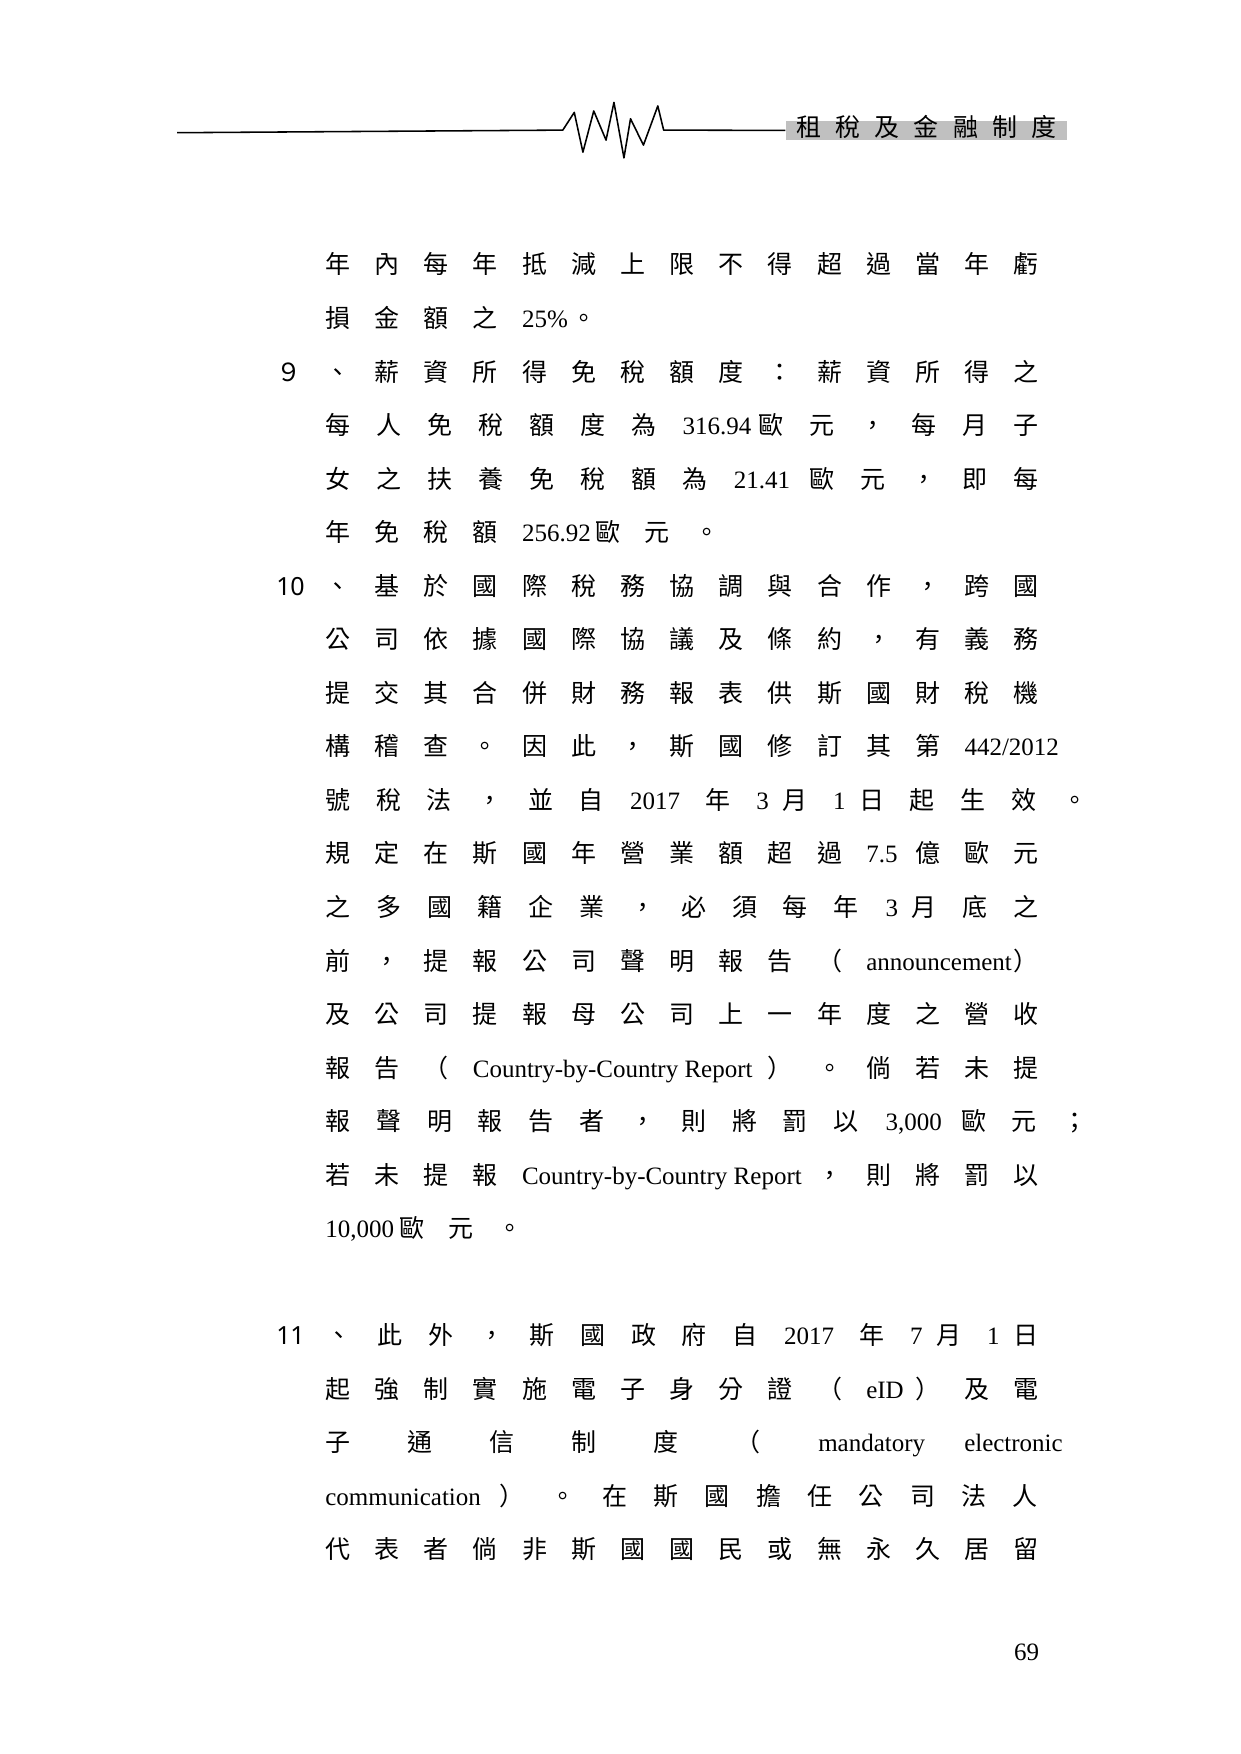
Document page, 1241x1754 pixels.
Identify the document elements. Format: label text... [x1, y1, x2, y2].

text 10、基於國際稅務協調與合作，跨國公司依據國際協議及條約，有義務提交其合併財務報表供斯國財稅機構稽查。因此，斯國修訂其第442/2012號稅法，並自2017年3月1日起生效。規定在斯國年營業額超過7.5億歐元之多國籍企業，必須每年3月底之前，提報公司聲明報告（announcement）及公司提報母公司上一年度之營收報告（Country-by-Country Report）。倘若未提報聲明報告者，則將罰以3,000歐元；若未提報Country-by-Country Report，則將罰以10,000歐元。 [276, 557, 1063, 1253]
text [276, 236, 1063, 343]
text ９、薪資所得免稅額度：薪資所得之每人免稅額度為316.94歐元，每月子女之扶養免稅額為21.41歐元，即每年免稅額256.92歐元。 [276, 343, 1063, 557]
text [276, 1307, 1063, 1575]
